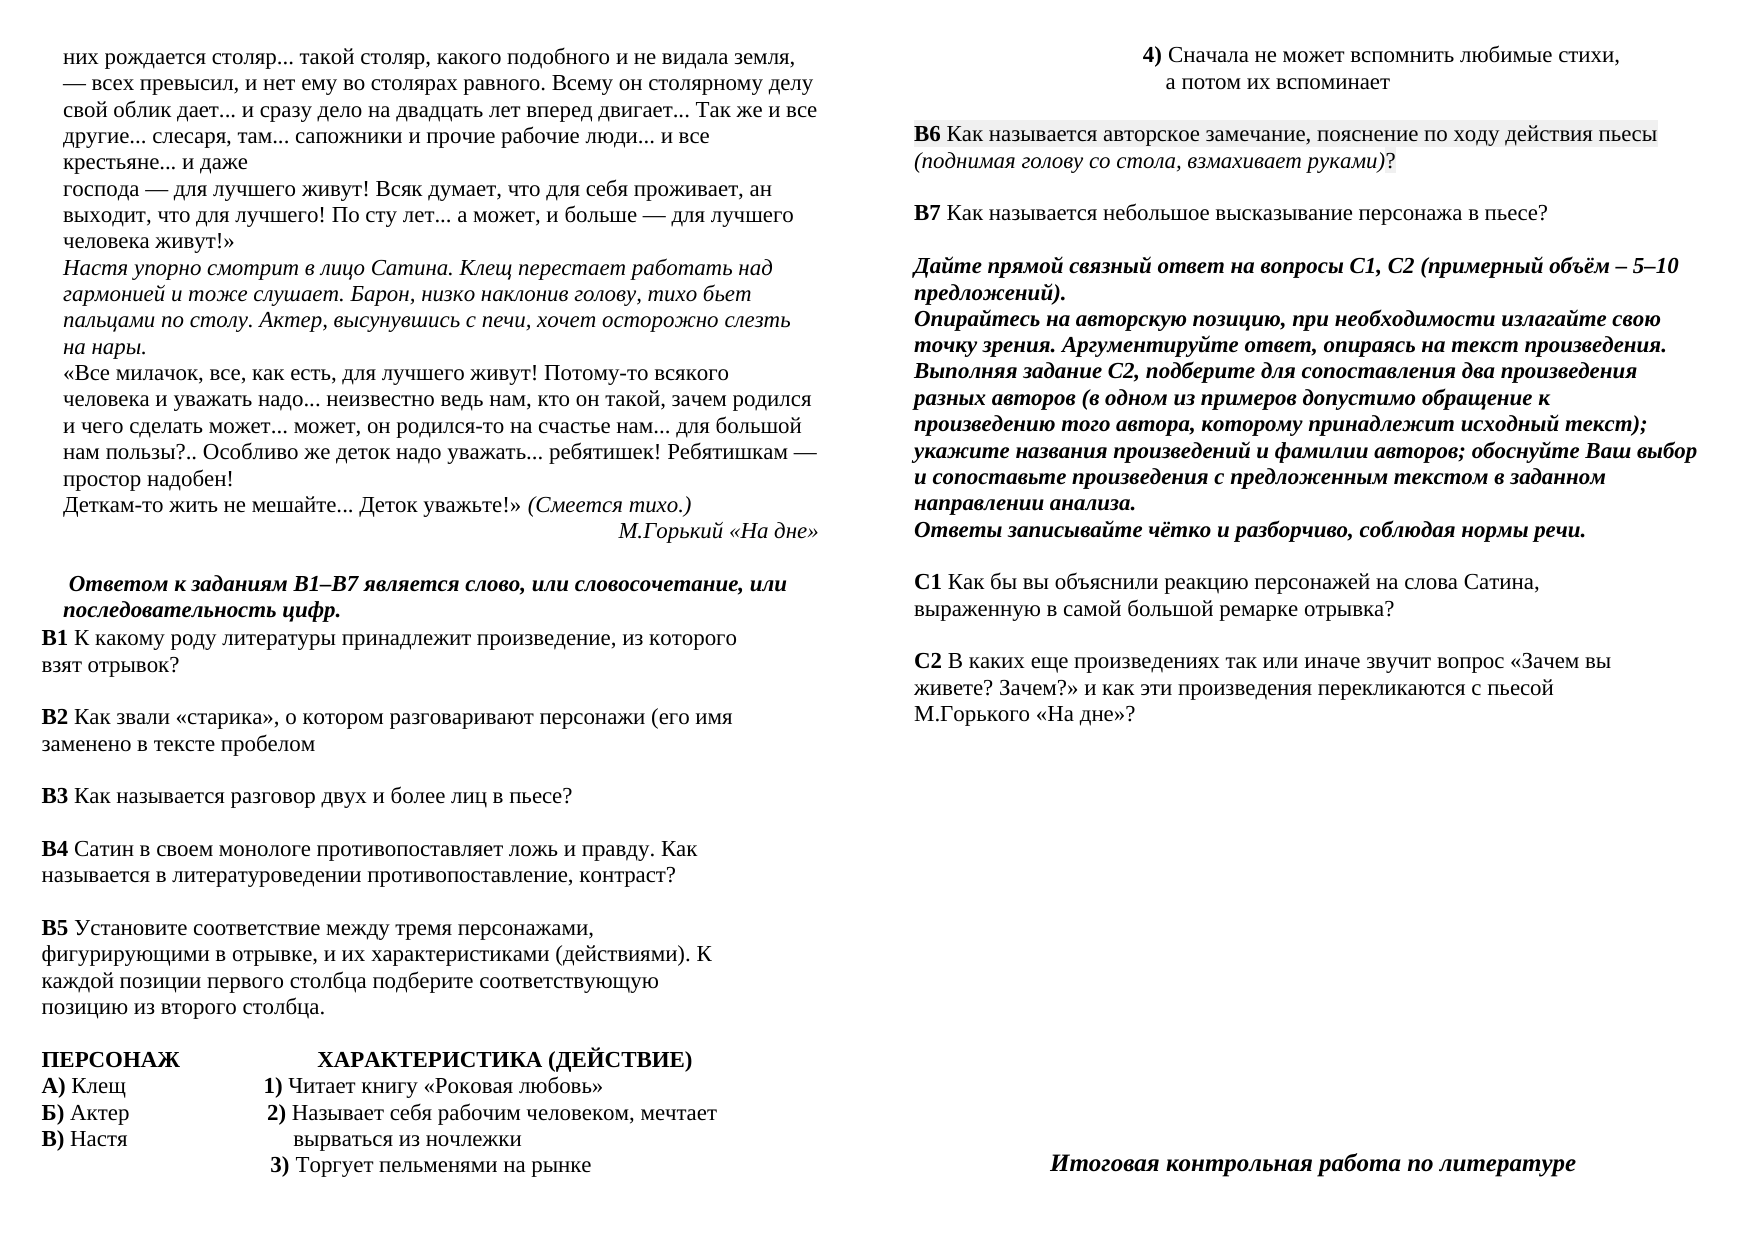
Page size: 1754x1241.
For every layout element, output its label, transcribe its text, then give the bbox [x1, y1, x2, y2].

text B1 К какому роду литературы принадлежит произведение, из которого [41, 624, 840, 651]
text выраженную в самой большой ремарке отрывка? [914, 595, 1713, 621]
text В6 Как называется авторское замечание, пояснение по ходу действия пьесы (поднимая голову со стола, взмахивает руками)? [1396, 120, 1713, 173]
text взят отрывок? [41, 651, 840, 677]
text каждой позиции первого столбца подберите соответствующую [41, 967, 840, 993]
text C1 Как бы вы объяснили реакцию персонажей на слова Сатина, [914, 568, 1713, 595]
text C2 В каких еще произведениях так или иначе звучит вопрос «Зачем вы [914, 647, 1713, 674]
text В) Настя вырваться из ночлежки [41, 1125, 840, 1151]
text заменено в тексте пробелом [41, 730, 840, 756]
text B3 Как называется разговор двух и более лиц в пьесе? [41, 782, 840, 809]
text Ответы записывайте чётко и разборчиво, соблюдая нормы речи. [914, 516, 1713, 542]
text B7 Как называется небольшое высказывание персонажа в пьесе? [914, 199, 1713, 226]
text B4 Сатин в своем монологе противопоставляет ложь и правду. Как [41, 835, 840, 861]
text а потом их вспоминает [914, 68, 1713, 94]
text А) Клещ 1) Читает книгу «Роковая любовь» [41, 1072, 840, 1099]
text произведению того автора, которому принадлежит исходный текст); укажите названия произведений и фамилии авторов; обоснуйте Ваш выбор и сопоставьте произведения с предложенным текстом в заданном направлении анализа. [914, 410, 1713, 516]
text М.Горького «На дне»? [914, 700, 1713, 727]
text B5 Установите соответствие между тремя персонажами, [41, 914, 840, 941]
text ПЕРСОНАЖ ХАРАКТЕРИСТИКА (ДЕЙСТВИЕ) [41, 1046, 840, 1072]
text фигурирующими в отрывке, и их характеристиками (действиями). К [41, 941, 840, 967]
text 4) Сначала не может вспомнить любимые стихи, [914, 41, 1713, 68]
text Б) Актер 2) Называет себя рабочим человеком, мечтает [41, 1099, 840, 1125]
text 3) Торгует пельменями на рынке [41, 1151, 840, 1178]
text B2 Как звали «старика», о котором разговаривают персонажи (его имя [41, 703, 840, 730]
text Итоговая контрольная работа по литературе [914, 1148, 1713, 1177]
text позицию из второго столбца. [41, 993, 840, 1019]
text живете? Зачем?» и как эти произведения перекликаются с пьесой [914, 674, 1713, 700]
text Дайте прямой связный ответ на вопросы С1, С2 (примерный объём – 5–10 предложений). [914, 252, 1713, 305]
text В6 Как называется авторское замечание, пояснение по ходу действия пьесы (поднимая голову со стола, взмахивает руками)? [914, 147, 1385, 173]
text называется в литературоведении противопоставление, контраст? [41, 861, 840, 888]
text Опирайтесь на авторскую позицию, при необходимости излагайте свою точку зрения. Аргументируйте ответ, опираясь на текст произведения. [914, 305, 1713, 358]
text разных авторов (в одном из примеров допустимо обращение к [914, 384, 1713, 410]
text Выполняя задание С2, подберите для сопоставления два произведения [914, 358, 1713, 384]
